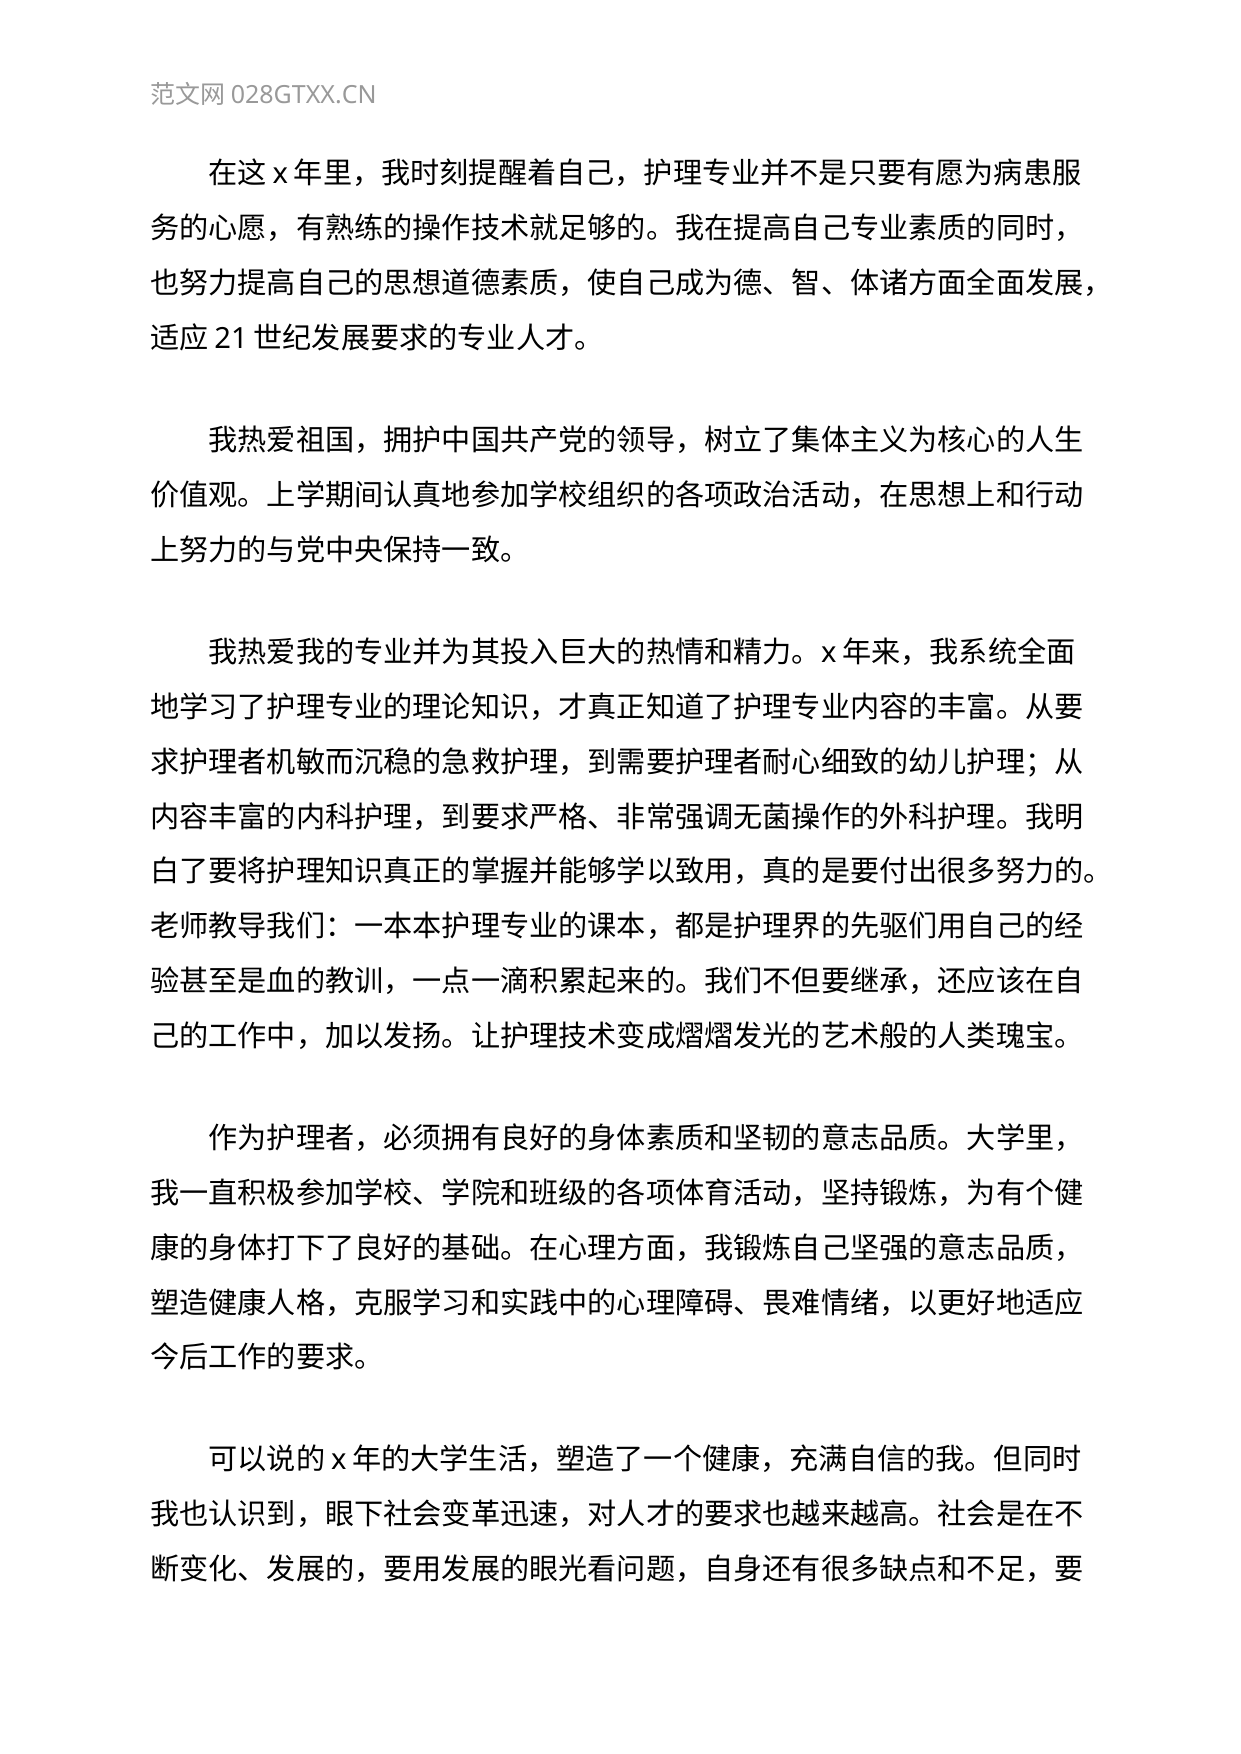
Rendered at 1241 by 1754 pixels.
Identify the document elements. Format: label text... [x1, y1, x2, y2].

text 作为护理者，必须拥有良好的身体素质和坚韧的意志品质。大学里，我一直积极参加学校、学院和班级的各项体育活动，坚持锻炼，为有个健康的身体打下了良好的基础。在心理方面，我锻炼自己坚强的意志品质，塑造健康人格，克服学习和实践中的心理障碍、畏难情绪，以更好地适应今后工作的要求。 [150, 1114, 1090, 1376]
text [150, 1436, 1090, 1588]
text 在这x年里，我时刻提醒着自己，护理专业并不是只要有愿为病患服务的心愿，有熟练的操作技术就足够的。我在提高自己专业素质的同时，也努力提高自己的思想道德素质，使自己成为德、智、体诸方面全面发展，适应21世纪发展要求的专业人才。 [150, 150, 1090, 357]
text 我热爱祖国，拥护中国共产党的领导，树立了集体主义为核心的人生价值观。上学期间认真地参加学校组织的各项政治活动，在思想上和行动上努力的与党中央保持一致。 [150, 417, 1090, 569]
text 我热爱我的专业并为其投入巨大的热情和精力。x年来，我系统全面地学习了护理专业的理论知识，才真正知道了护理专业内容的丰富。从要求护理者机敏而沉稳的急救护理，到需要护理者耐心细致的幼儿护理；从内容丰富的内科护理，到要求严格、非常强调无菌操作的外科护理。我明白了要将护理知识真正的掌握并能够学以致用，真的是要付出很多努力的。老师教导我们：一本本护理专业的课本，都是护理界的先驱们用自己的经验甚至是血的教训，一点一滴积累起来的。我们不但要继承，还应该在自己的工作中，加以发扬。让护理技术变成熠熠发光的艺术般的人类瑰宝。 [150, 628, 1090, 1055]
